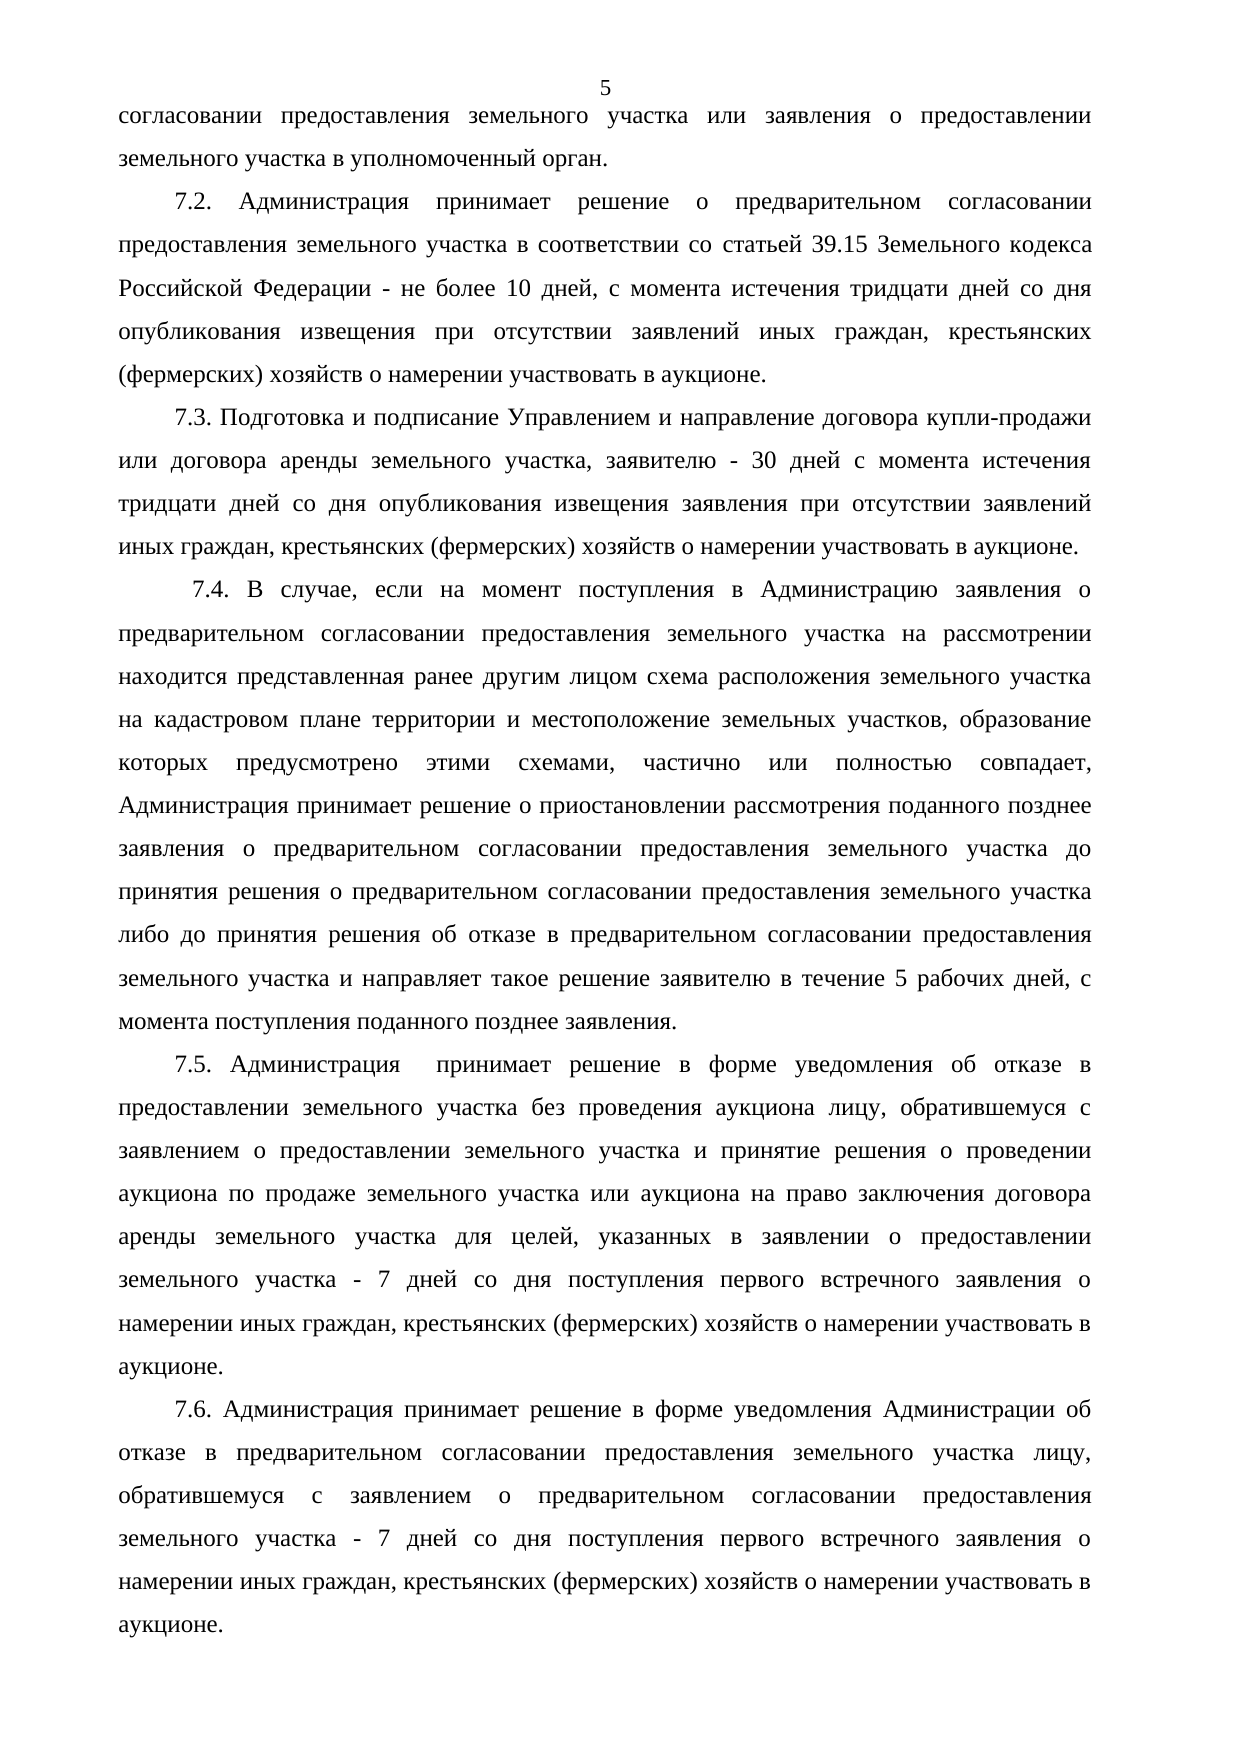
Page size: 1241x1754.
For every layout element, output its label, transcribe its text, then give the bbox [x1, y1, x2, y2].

text 7.2. Администрация принимает решение о предварительном согласовании предоставления земельного участка в соответствии со статьей 39.15 Земельного кодекса Российской Федерации - не более 10 дней, с момента истечения тридцати дней со дня опубликования извещения при отсутствии заявлений иных граждан, крестьянских (фермерских) хозяйств о намерении участвовать в аукционе. [118, 186, 1092, 388]
text 7.3. Подготовка и подписание Управлением и направление договора купли-продажи или договора аренды земельного участка, заявителю - 30 дней с момента истечения тридцати дней со дня опубликования извещения заявления при отсутствии заявлений иных граждан, крестьянских (фермерских) хозяйств о намерении участвовать в аукционе. [118, 402, 1092, 560]
text 7.4. В случае, если на момент поступления в Администрацию заявления о предварительном согласовании предоставления земельного участка на рассмотрении находится представленная ранее другим лицом схема расположения земельного участка на кадастровом плане территории и местоположение земельных участков, образование которых предусмотрено этими схемами, частично или полностью совпадает, Администрация принимает решение о приостановлении рассмотрения поданного позднее заявления о предварительном согласовании предоставления земельного участка до принятия решения о предварительном согласовании предоставления земельного участка либо до принятия решения об отказе в предварительном согласовании предоставления земельного участка и направляет такое решение заявителю в течение 5 рабочих дней, с момента поступления поданного позднее заявления. [118, 574, 1092, 1034]
text 7.5. Администрация принимает решение в форме уведомления об отказе в предоставлении земельного участка без проведения аукциона лицу, обратившемуся с заявлением о предоставлении земельного участка и принятие решения о проведении аукциона по продаже земельного участка или аукциона на право заключения договора аренды земельного участка для целей, указанных в заявлении о предоставлении земельного участка - 7 дней со дня поступления первого встречного заявления о намерении иных граждан, крестьянских (фермерских) хозяйств о намерении участвовать в аукционе. [118, 1049, 1092, 1379]
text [118, 100, 1092, 172]
text 7.6. Администрация принимает решение в форме уведомления Администрации об отказе в предварительном согласовании предоставления земельного участка лицу, обратившемуся с заявлением о предварительном согласовании предоставления земельного участка - 7 дней со дня поступления первого встречного заявления о намерении иных граждан, крестьянских (фермерских) хозяйств о намерении участвовать в аукционе. [118, 1394, 1092, 1638]
